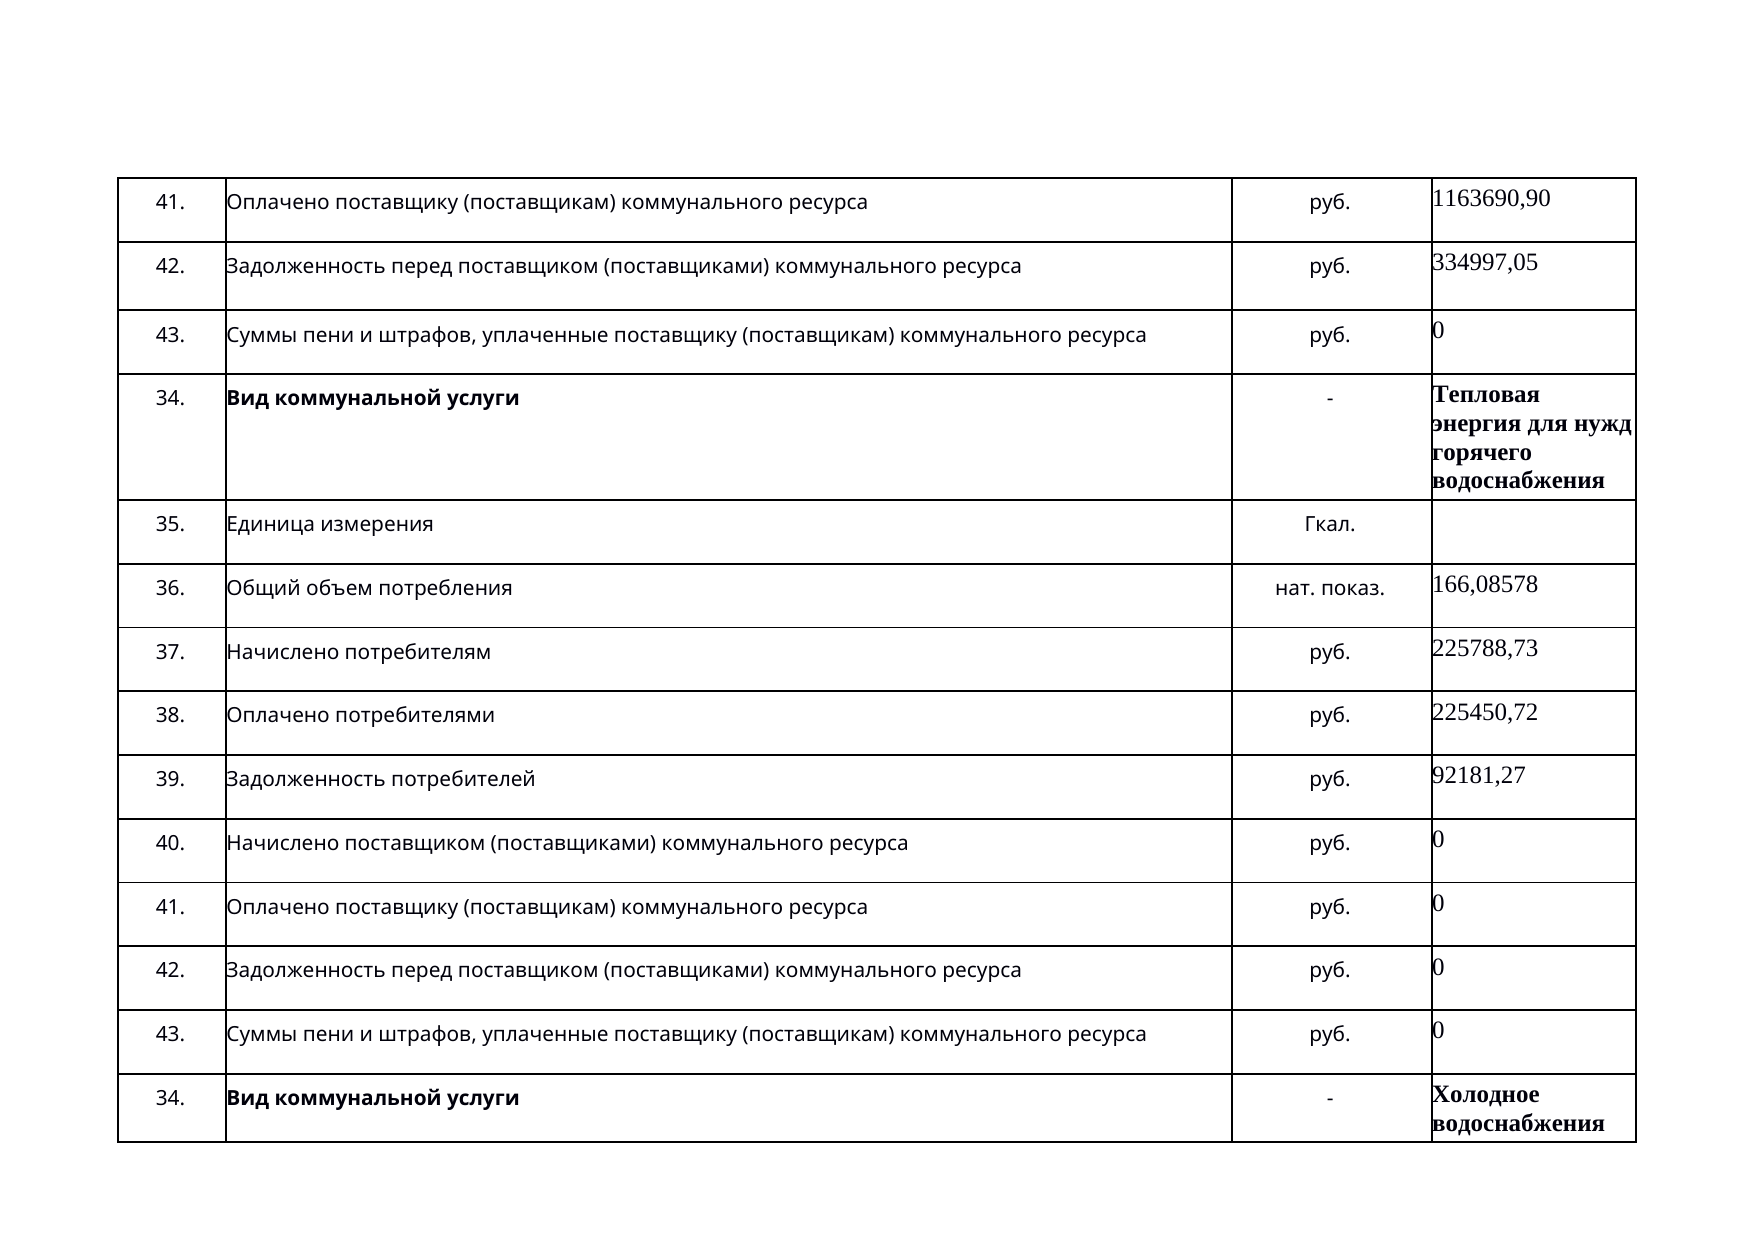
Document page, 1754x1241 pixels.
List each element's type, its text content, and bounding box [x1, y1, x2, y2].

table_cell 166,08578 [1433, 565, 1635, 627]
table_cell 41. [119, 883, 225, 945]
table_cell Холодное водоснабжения [1433, 1075, 1635, 1141]
table_cell Тепловая энергия для нужд горячего водоснабжения [1433, 375, 1635, 499]
table_cell 0 [1433, 883, 1635, 945]
table_cell 225450,72 [1433, 692, 1635, 754]
table_cell 0 [1433, 311, 1635, 373]
table_cell руб. [1233, 947, 1431, 1009]
table_cell руб. [1233, 311, 1431, 373]
table_cell 42. [119, 243, 225, 309]
table_cell 0 [1433, 1011, 1635, 1073]
table_cell Задолженность потребителей [227, 756, 1231, 818]
table_cell 41. [119, 179, 225, 241]
table_cell 38. [119, 692, 225, 754]
table_cell руб. [1233, 179, 1431, 241]
table_cell 34. [119, 1075, 225, 1141]
table_cell - [1233, 375, 1431, 499]
table_cell руб. [1233, 692, 1431, 754]
table_cell руб. [1233, 756, 1431, 818]
table_cell Оплачено поставщику (поставщикам) коммунального ресурса [227, 179, 1231, 241]
table_cell 39. [119, 756, 225, 818]
table_cell Единица измерения [227, 501, 1231, 563]
table_cell Оплачено поставщику (поставщикам) коммунального ресурса [227, 883, 1231, 945]
table_cell 37. [119, 628, 225, 690]
table_cell 0 [1433, 947, 1635, 1009]
table_cell руб. [1233, 1011, 1431, 1073]
table_cell 334997,05 [1433, 243, 1635, 309]
table_cell руб. [1233, 628, 1431, 690]
table_cell 42. [119, 947, 225, 1009]
table_cell Начислено поставщиком (поставщиками) коммунального ресурса [227, 820, 1231, 882]
table_cell руб. [1233, 883, 1431, 945]
table_cell Оплачено потребителями [227, 692, 1231, 754]
table_cell 34. [119, 375, 225, 499]
table_cell руб. [1233, 820, 1431, 882]
table_cell 1163690,90 [1433, 179, 1635, 241]
table_cell нат. показ. [1233, 565, 1431, 627]
table_cell Задолженность перед поставщиком (поставщиками) коммунального ресурса [227, 243, 1231, 309]
table_cell Суммы пени и штрафов, уплаченные поставщику (поставщикам) коммунального ресурса [227, 1011, 1231, 1073]
table_cell 40. [119, 820, 225, 882]
table_cell 43. [119, 311, 225, 373]
table_cell Вид коммунальной услуги [227, 375, 1231, 499]
table_cell 43. [119, 1011, 225, 1073]
table_cell Вид коммунальной услуги [227, 1075, 1231, 1141]
table_cell руб. [1233, 243, 1431, 309]
table_cell Суммы пени и штрафов, уплаченные поставщику (поставщикам) коммунального ресурса [227, 311, 1231, 373]
table_cell Задолженность перед поставщиком (поставщиками) коммунального ресурса [227, 947, 1231, 1009]
table_cell 225788,73 [1433, 628, 1635, 690]
table_cell Начислено потребителям [227, 628, 1231, 690]
table_cell Гкал. [1233, 501, 1431, 563]
table_cell Общий объем потребления [227, 565, 1231, 627]
table_cell 35. [119, 501, 225, 563]
table_cell 0 [1433, 820, 1635, 882]
table_cell - [1233, 1075, 1431, 1141]
table_cell 92181,27 [1433, 756, 1635, 818]
table_cell 36. [119, 565, 225, 627]
table_cell [1433, 501, 1635, 563]
